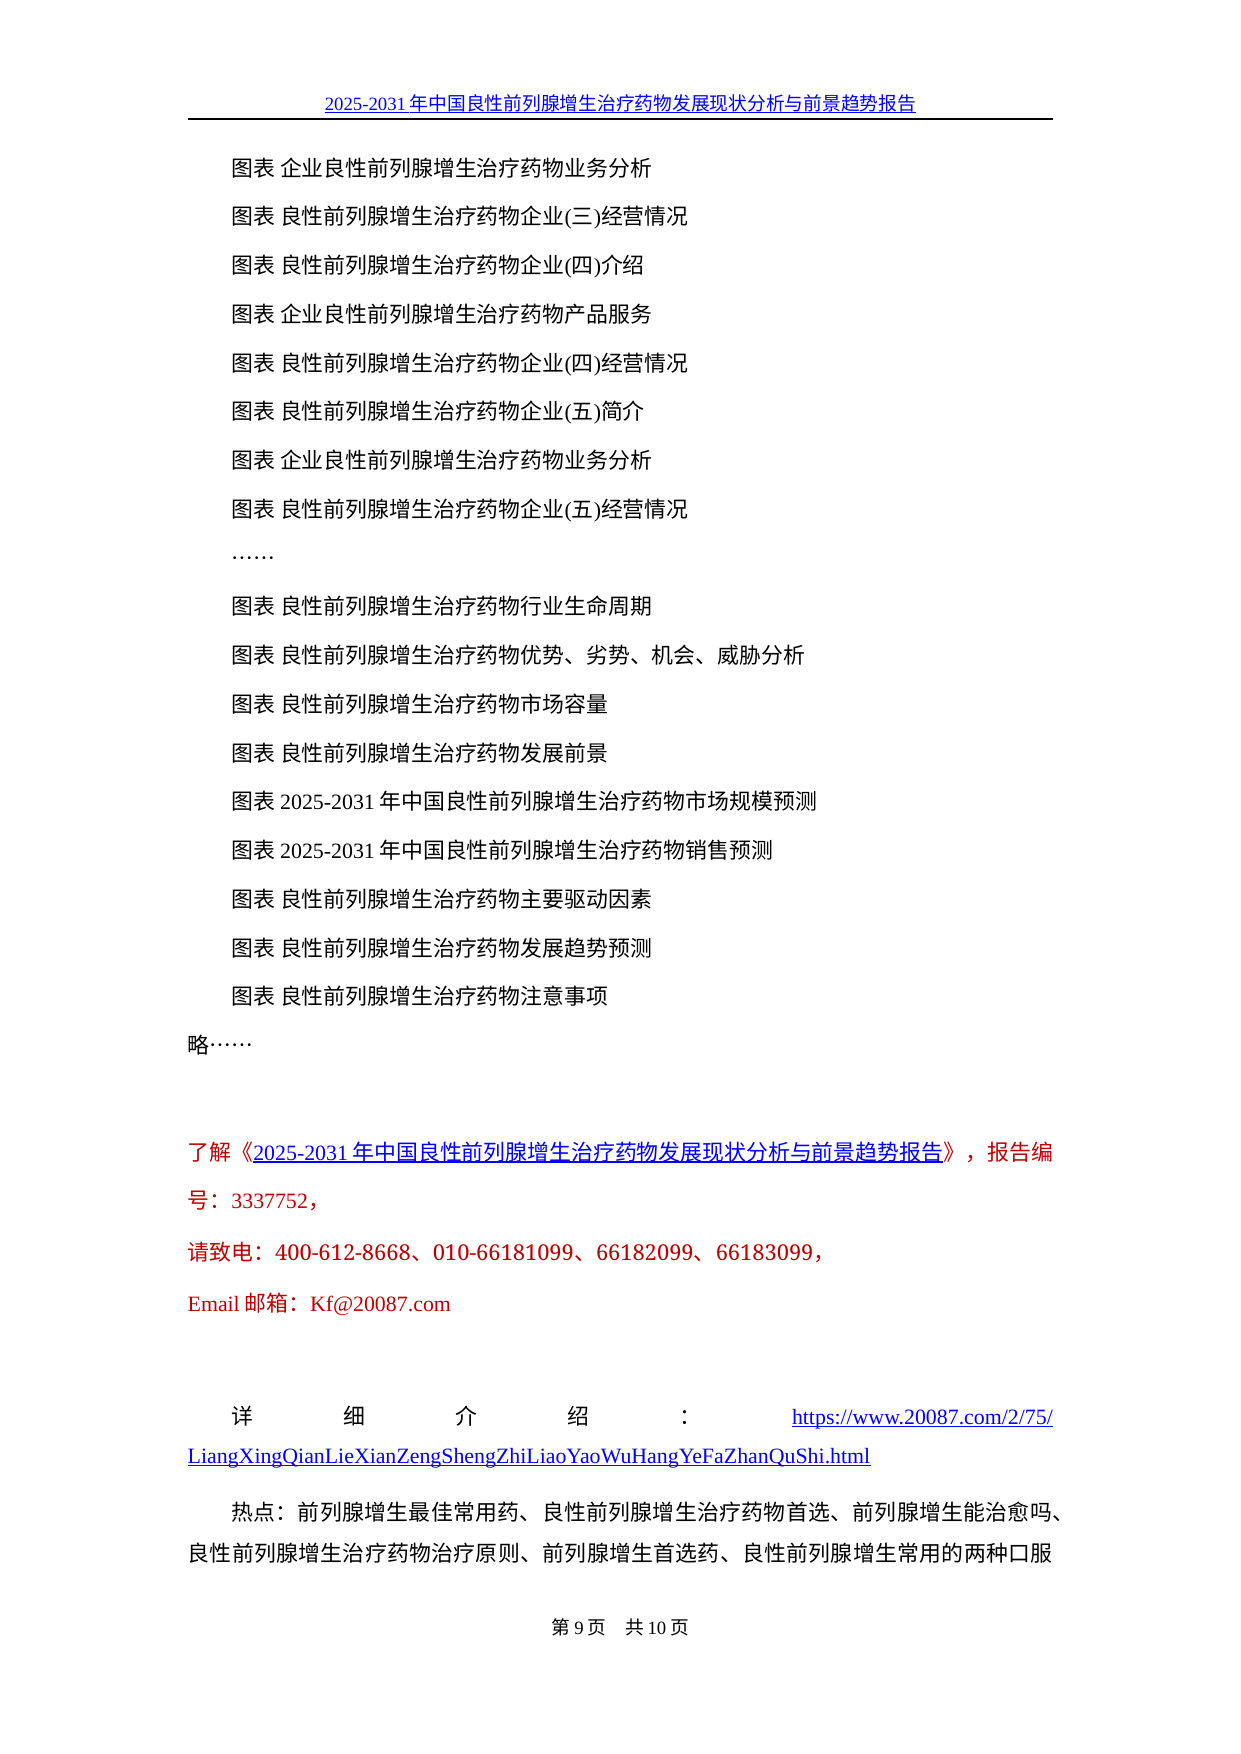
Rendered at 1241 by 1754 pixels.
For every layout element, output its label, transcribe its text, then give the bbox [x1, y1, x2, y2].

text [187, 150, 1053, 1060]
text 详细介绍：https://www.20087.com/2/75/LiangXingQianLieXianZengShengZhiLiaoYaoWuHangYeFaZhanQuShi.html [187, 1399, 1053, 1472]
text Email邮箱：Kf@20087.com [187, 1286, 1053, 1318]
text 了解《2025-2031年中国良性前列腺增生治疗药物发展现状分析与前景趋势报告》，报告编号：3337752， [187, 1134, 1053, 1215]
text 请致电：400-612-8668、010-66181099、66182099、66183099， [187, 1234, 1053, 1267]
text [187, 1494, 1053, 1568]
